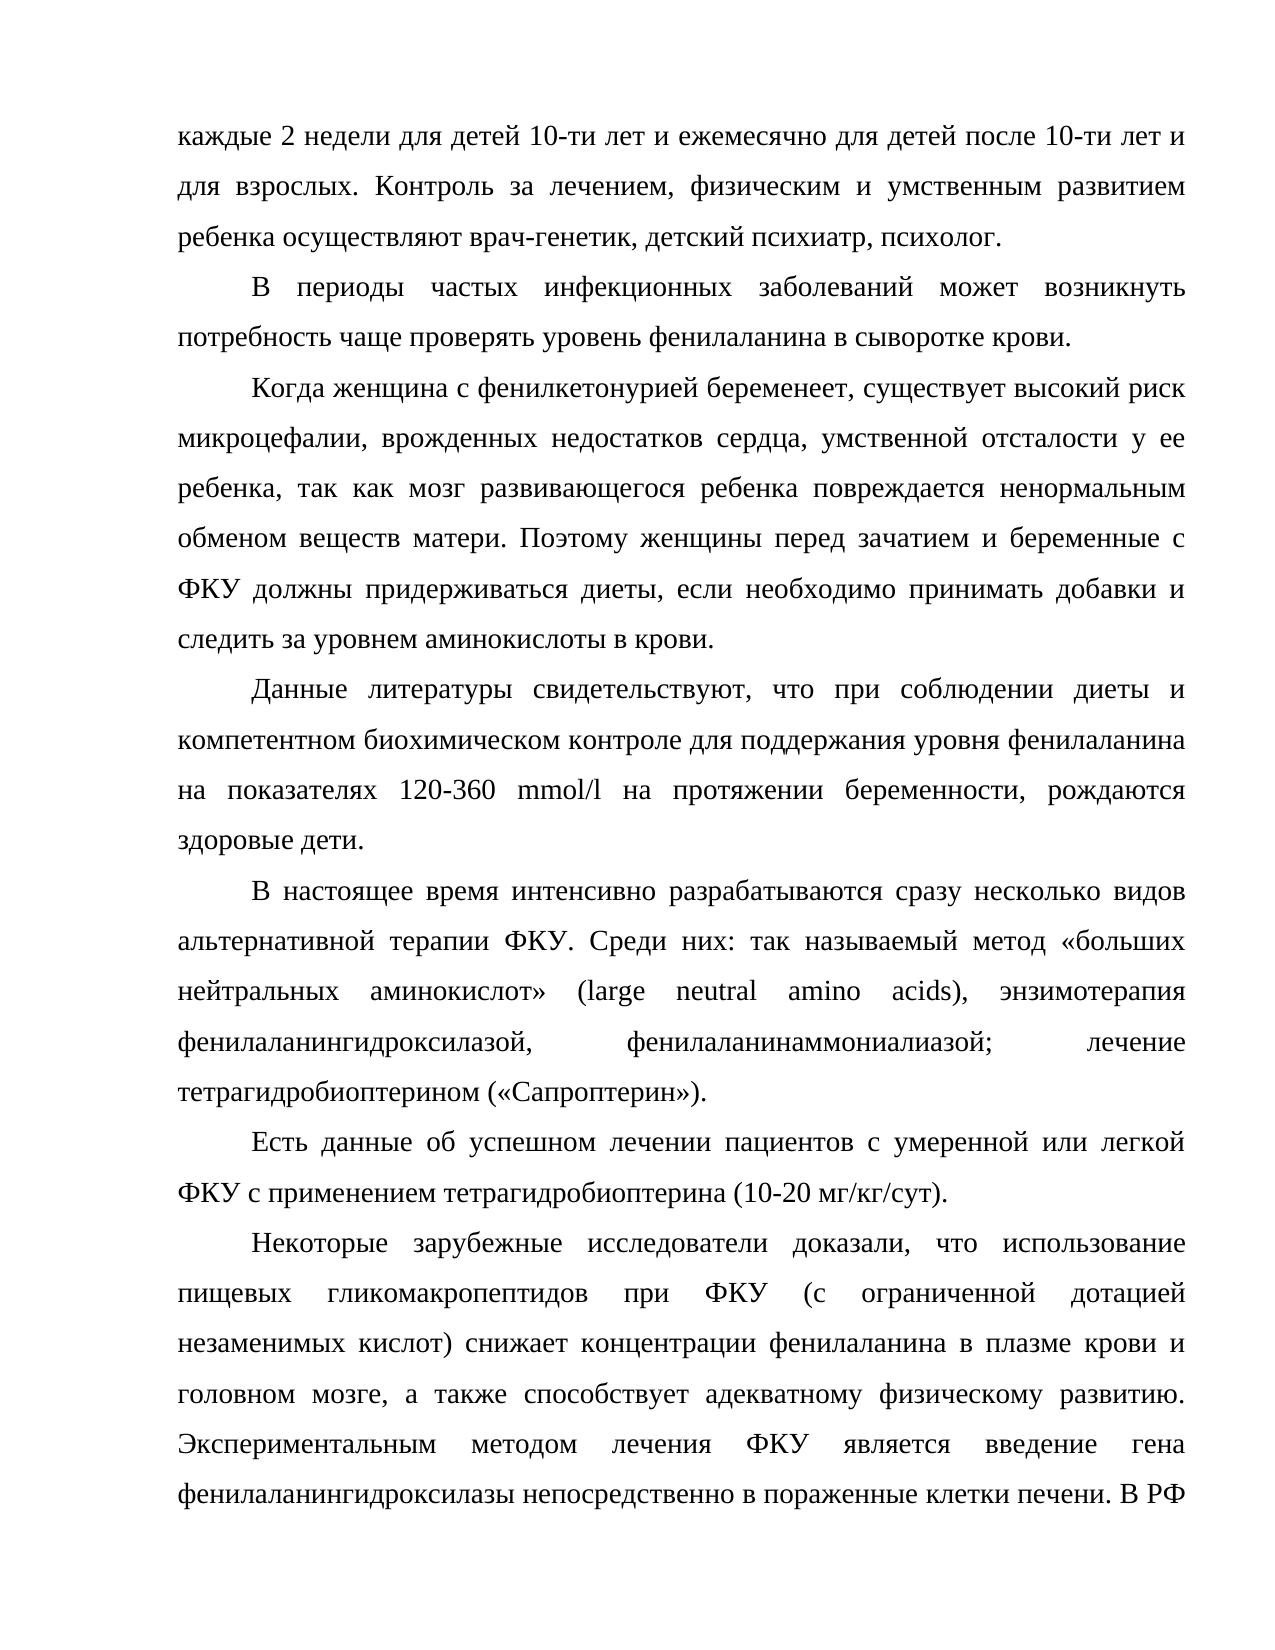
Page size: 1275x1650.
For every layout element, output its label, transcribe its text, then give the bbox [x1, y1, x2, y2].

text Когда женщина с фенилкетонурией беременеет, существует высокий риск микроцефалии, врожденных недостатков сердца, умственной отсталости у ее ребенка, так как мозг развивающегося ребенка повреждается ненормальным обменом веществ матери. Поэтому женщины перед зачатием и беременные с ФКУ должны придерживаться диеты, если необходимо принимать добавки и следить за уровнем аминокислоты в крови. [177, 370, 1186, 655]
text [177, 1225, 1186, 1510]
text В настоящее время интенсивно разрабатываются сразу несколько видов альтернативной терапии ФКУ. Среди них: так называемый метод «больших нейтральных аминокислот» (large neutral amino acids), энзимотерапия фенилаланингидроксилазой, фенилаланинаммониалиазой; лечение тетрагидробиоптерином («Сапроптерин»). [177, 873, 1186, 1108]
text Есть данные об успешном лечении пациентов с умеренной или легкой ФКУ с применением тетрагидробиоптерина (10-20 мг/кг/сут). [177, 1124, 1186, 1208]
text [177, 118, 1186, 252]
text В периоды частых инфекционных заболеваний может возникнуть потребность чаще проверять уровень фенилаланина в сыворотке крови. [177, 269, 1186, 353]
text Данные литературы свидетельствуют, что при соблюдении диеты и компетентном биохимическом контроле для поддержания уровня фенилаланина на показателях 120-360 mmol/l на протяжении беременности, рождаются здоровые дети. [177, 672, 1186, 856]
